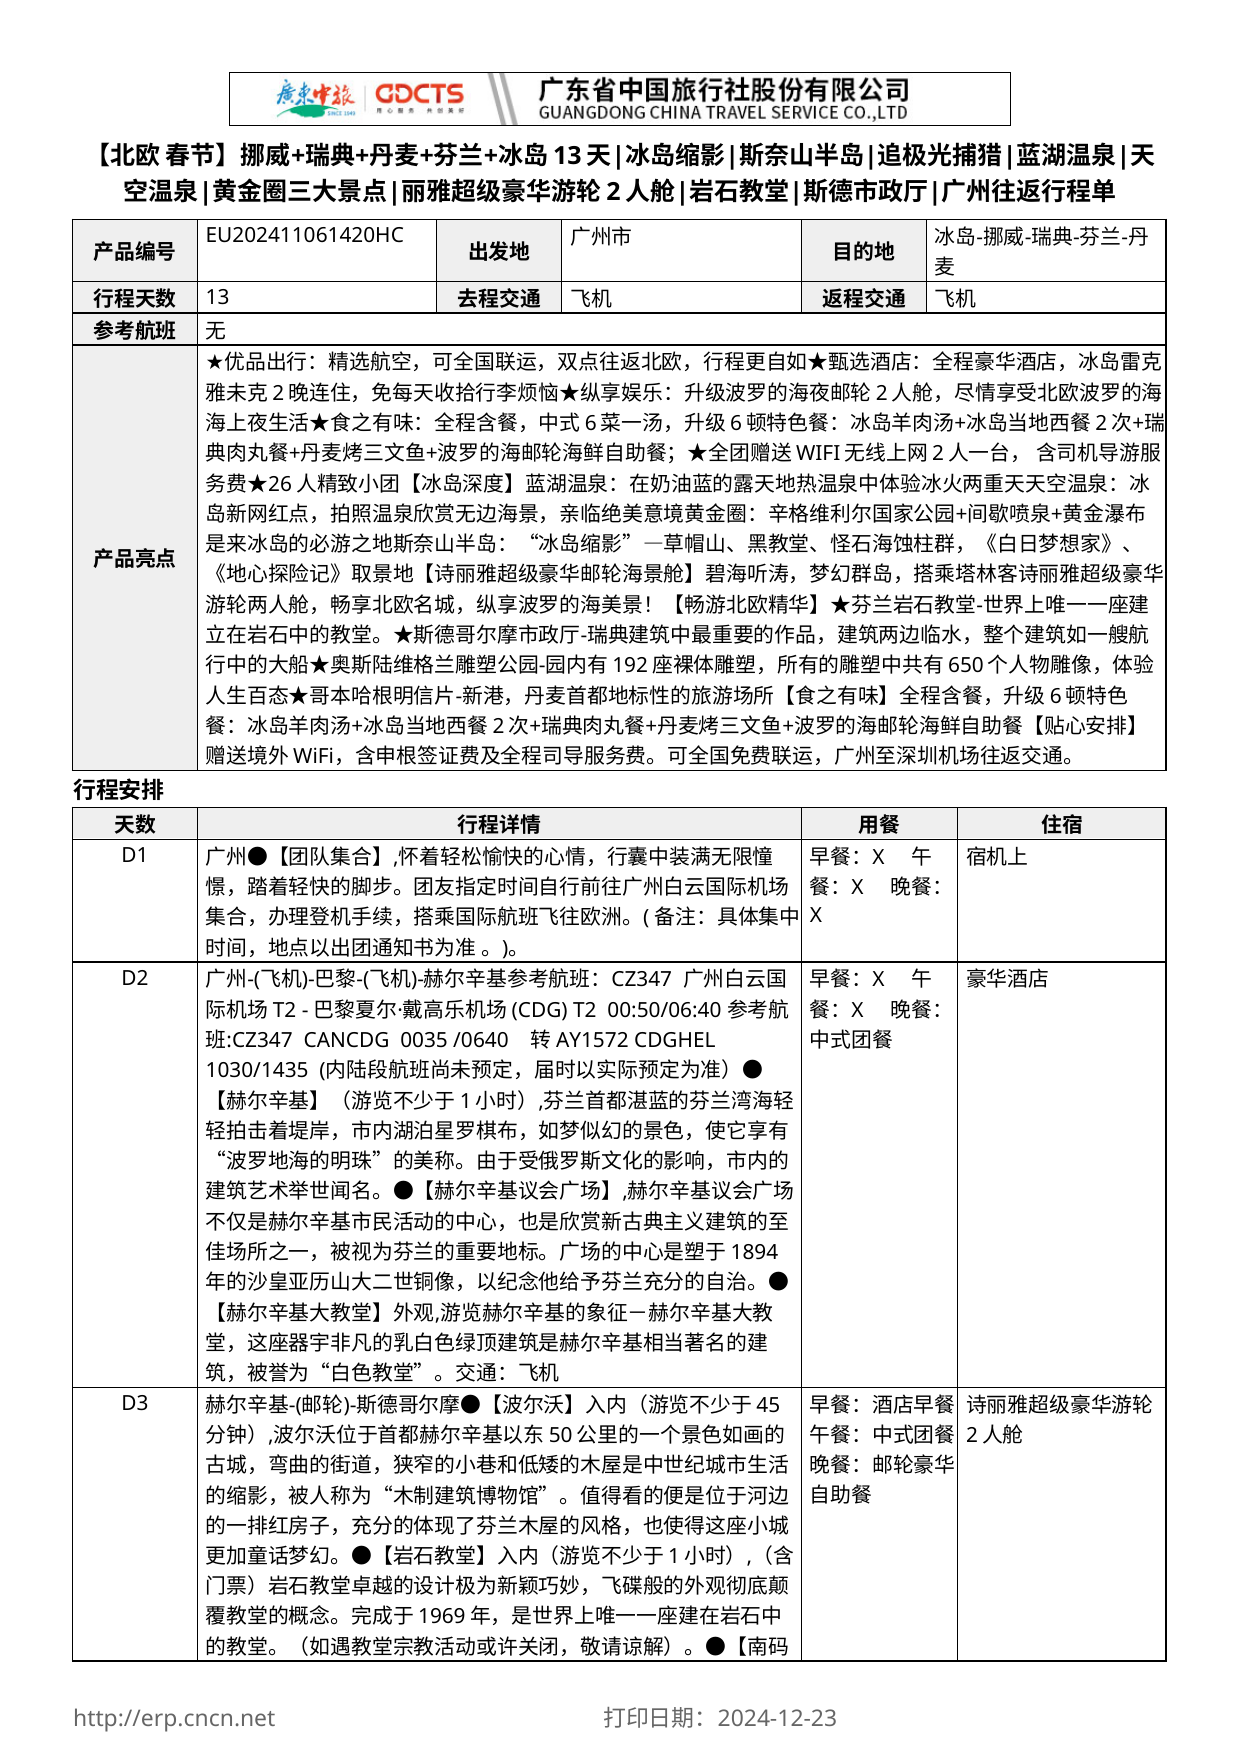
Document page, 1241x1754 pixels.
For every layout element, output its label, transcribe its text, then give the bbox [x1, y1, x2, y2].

table_header 广州市 [562, 220, 801, 281]
table_cell ★优品出行：精选航空，可全国联运，双点往返北欧，行程更自如 [198, 346, 1165, 770]
table_header 产品编号 [73, 220, 197, 281]
text 行程安排 [73, 772, 1167, 806]
table_cell 13 [198, 282, 436, 312]
table_cell 返程交通 [802, 282, 926, 312]
table_header 天数 [73, 808, 197, 838]
table_cell 飞机 [927, 282, 1165, 312]
table_cell 产品亮点 [73, 346, 197, 770]
table_cell D3 [73, 1388, 197, 1660]
table_header 行程详情 [198, 808, 801, 838]
table_cell D1 [73, 840, 197, 961]
table_cell D2 [73, 963, 197, 1386]
table_cell 宿机上 [958, 840, 1165, 961]
table_cell 广州-(飞机)-巴黎-(飞机)-赫尔辛基 [198, 963, 801, 1386]
table_cell 去程交通 [437, 282, 561, 312]
table_header 目的地 [802, 220, 926, 281]
table_cell 无 [198, 314, 1165, 344]
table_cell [802, 1388, 957, 1660]
table_cell 飞机 [562, 282, 801, 312]
table_header 出发地 [437, 220, 561, 281]
table_cell 参考航班 [73, 314, 197, 344]
table_cell 豪华酒店 [958, 963, 1165, 1386]
table_cell 诗丽雅超级豪华游轮2人舱 [958, 1388, 1165, 1660]
table_cell 广州 [198, 840, 801, 961]
text 【北欧 春节】挪威+瑞典+丹麦+芬兰+冰岛13天|冰岛缩影|斯奈山半岛|追极光捕猎|蓝湖温泉|天空温泉|黄金圈三大景点|丽雅超级豪华游轮2人舱|岩石教堂|斯德市政厅|广州往返行程单 [73, 136, 1167, 208]
table_cell 早餐：X 午餐：X 晚餐：X [802, 840, 957, 961]
table_header 用餐 [802, 808, 957, 838]
picture [230, 73, 1010, 125]
table_header EU202411061420HC [198, 220, 436, 281]
table_cell 行程天数 [73, 282, 197, 312]
table_header 住宿 [958, 808, 1165, 838]
table_header 冰岛-挪威-瑞典-芬兰-丹麦 [927, 220, 1165, 281]
table_cell 早餐：X 午餐：X 晚餐：中式团餐 [802, 963, 957, 1386]
table_cell 赫尔辛基-(邮轮)-斯德哥尔摩 [198, 1388, 801, 1660]
